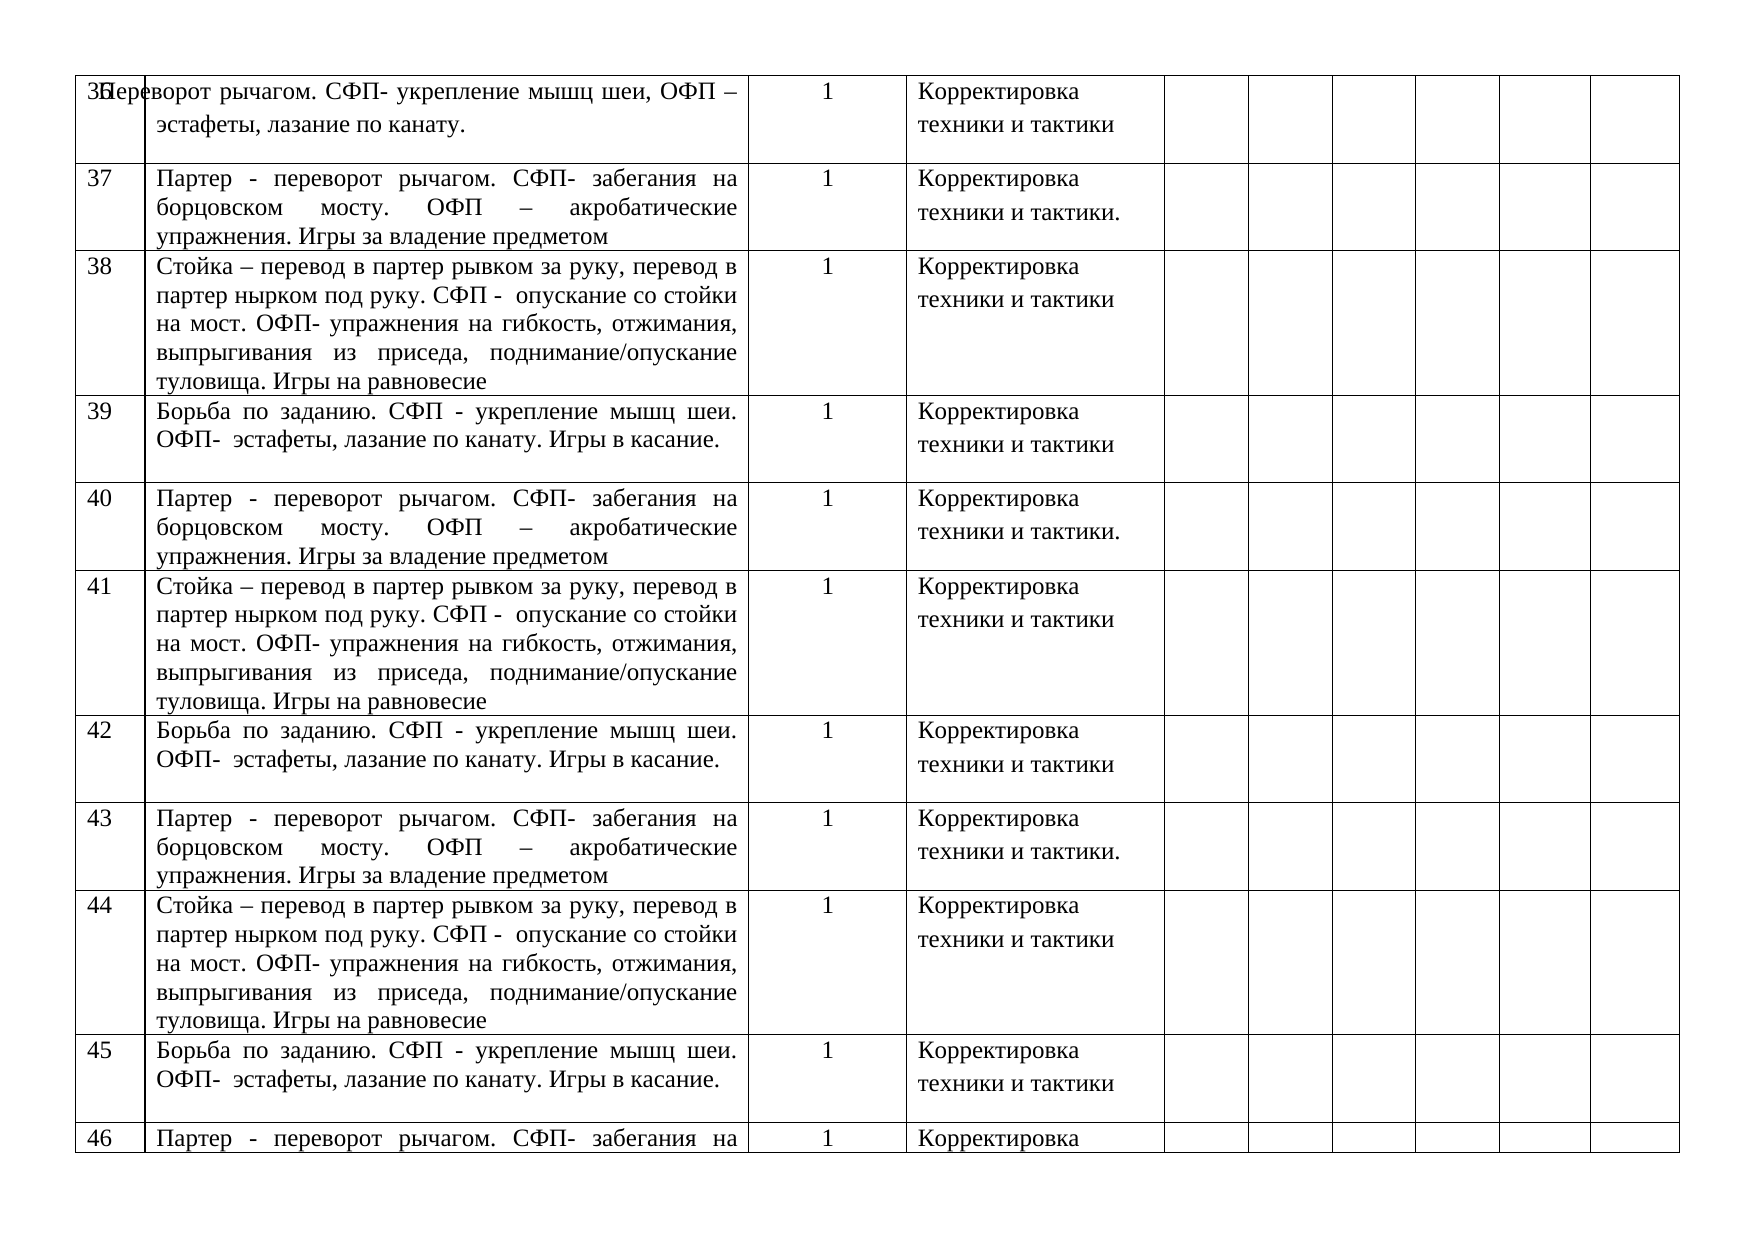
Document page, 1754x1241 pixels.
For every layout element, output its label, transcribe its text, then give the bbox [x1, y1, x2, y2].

table_cell [1249, 1035, 1332, 1122]
table_cell [1165, 716, 1248, 802]
table_cell [1500, 1123, 1590, 1152]
table_cell 42 [76, 716, 144, 802]
table_cell [1249, 571, 1332, 714]
table_cell [1249, 76, 1332, 162]
table_cell [1416, 803, 1499, 889]
table_cell [1165, 891, 1248, 1034]
table_cell [1333, 1123, 1415, 1152]
table_cell [1591, 571, 1679, 714]
table_cell 1 [749, 1035, 906, 1122]
table_cell 43 [76, 803, 144, 889]
table_cell 1 [749, 1123, 906, 1152]
table_cell 1 [749, 251, 906, 395]
table_cell Партер - переворот рычагом. СФП- забегания на борцовском мосту. ОФП – акробатические упражнения. Игры за владение предметом [146, 803, 748, 889]
table_cell [1249, 716, 1332, 802]
table_cell Корректировка техники и тактики. [907, 164, 1164, 250]
table_cell [1165, 483, 1248, 570]
table_cell [1591, 251, 1679, 395]
table_cell Корректировка техники и тактики [907, 716, 1164, 802]
table_cell [1416, 76, 1499, 162]
table_cell [1165, 164, 1248, 250]
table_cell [907, 1123, 1164, 1152]
table_cell [1500, 396, 1590, 482]
table_cell [1416, 716, 1499, 802]
table_cell [1591, 891, 1679, 1034]
table_cell [1249, 396, 1332, 482]
table_cell [1165, 396, 1248, 482]
table_cell [1333, 1035, 1415, 1122]
table_cell Борьба по заданию. СФП - укрепление мышц шеи. ОФП- эстафеты, лазание по канату. Игры в касание. [146, 716, 748, 802]
table_cell [1333, 76, 1415, 162]
table_cell 1 [749, 716, 906, 802]
table_cell Партер - переворот рычагом. СФП- забегания на борцовском мосту. ОФП – акробатические упражнения. Игры за владение предметом [146, 164, 748, 250]
table_cell [1165, 803, 1248, 889]
table_cell [1416, 1123, 1499, 1152]
table_cell [1500, 1035, 1590, 1122]
table_cell 1 [749, 483, 906, 570]
table_cell [1165, 76, 1248, 162]
table_cell [1416, 571, 1499, 714]
table_cell Корректировка техники и тактики. [907, 483, 1164, 570]
table_cell 45 [76, 1035, 144, 1122]
table_cell [1249, 803, 1332, 889]
table_cell [1591, 164, 1679, 250]
table_cell [1591, 1123, 1679, 1152]
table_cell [907, 76, 1164, 162]
table_cell [1333, 803, 1415, 889]
table_cell [1591, 716, 1679, 802]
table_cell Корректировка техники и тактики [907, 396, 1164, 482]
table_cell Корректировка техники и тактики. [907, 803, 1164, 889]
table_cell [1591, 803, 1679, 889]
table_cell [1333, 164, 1415, 250]
table_cell [1333, 891, 1415, 1034]
table_cell Борьба по заданию. СФП - укрепление мышц шеи. ОФП- эстафеты, лазание по канату. Игры в касание. [146, 396, 748, 482]
table_cell [1416, 1035, 1499, 1122]
table_cell [1165, 1123, 1248, 1152]
table_cell [1591, 483, 1679, 570]
table_cell 46 [76, 1123, 144, 1152]
table_cell [1416, 396, 1499, 482]
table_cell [146, 1123, 748, 1152]
table_cell [1165, 571, 1248, 714]
table_cell 44 [76, 891, 144, 1034]
table_cell [1165, 1035, 1248, 1122]
table_cell [1500, 716, 1590, 802]
table_cell [1333, 251, 1415, 395]
table_cell 1 [749, 396, 906, 482]
table_cell [1500, 571, 1590, 714]
table_cell [1416, 164, 1499, 250]
table_cell [1500, 251, 1590, 395]
table_cell Переворот рычагом. СФП- укрепление мышц шеи, ОФП – эстафеты, лазание по канату. [146, 76, 748, 162]
table_cell [1333, 571, 1415, 714]
table_cell [1333, 483, 1415, 570]
table_cell 40 [76, 483, 144, 570]
table_cell [1591, 396, 1679, 482]
table_cell [1500, 483, 1590, 570]
table_cell [1591, 1035, 1679, 1122]
table_cell 41 [76, 571, 144, 714]
table_cell [1249, 1123, 1332, 1152]
table_cell [1500, 891, 1590, 1034]
table_cell [1591, 76, 1679, 162]
table_cell 39 [76, 396, 144, 482]
table_cell [1249, 251, 1332, 395]
table_cell [1416, 251, 1499, 395]
table_cell 1 [749, 76, 906, 162]
table_cell Партер - переворот рычагом. СФП- забегания на борцовском мосту. ОФП – акробатические упражнения. Игры за владение предметом [146, 483, 748, 570]
table_cell [1500, 164, 1590, 250]
table_cell [1500, 76, 1590, 162]
table_cell Борьба по заданию. СФП - укрепление мышц шеи. ОФП- эстафеты, лазание по канату. Игры в касание. [146, 1035, 748, 1122]
table_cell 1 [749, 803, 906, 889]
table_cell [1249, 164, 1332, 250]
table_cell 36 [76, 76, 144, 162]
table_cell [1249, 483, 1332, 570]
table_cell 37 [76, 164, 144, 250]
table_cell [1416, 483, 1499, 570]
table_cell Корректировка техники и тактики [907, 891, 1164, 1034]
table_cell 1 [749, 891, 906, 1034]
table_cell [1333, 396, 1415, 482]
table_cell Корректировка техники и тактики [907, 1035, 1164, 1122]
table_cell 1 [749, 571, 906, 714]
table_cell [1416, 891, 1499, 1034]
table_cell [1333, 716, 1415, 802]
table_cell 38 [76, 251, 144, 395]
table_cell 1 [749, 164, 906, 250]
table_cell Корректировка техники и тактики [907, 571, 1164, 714]
table_cell Корректировка техники и тактики [907, 251, 1164, 395]
table_cell [1249, 891, 1332, 1034]
table_cell [1165, 251, 1248, 395]
table_cell [1500, 803, 1590, 889]
